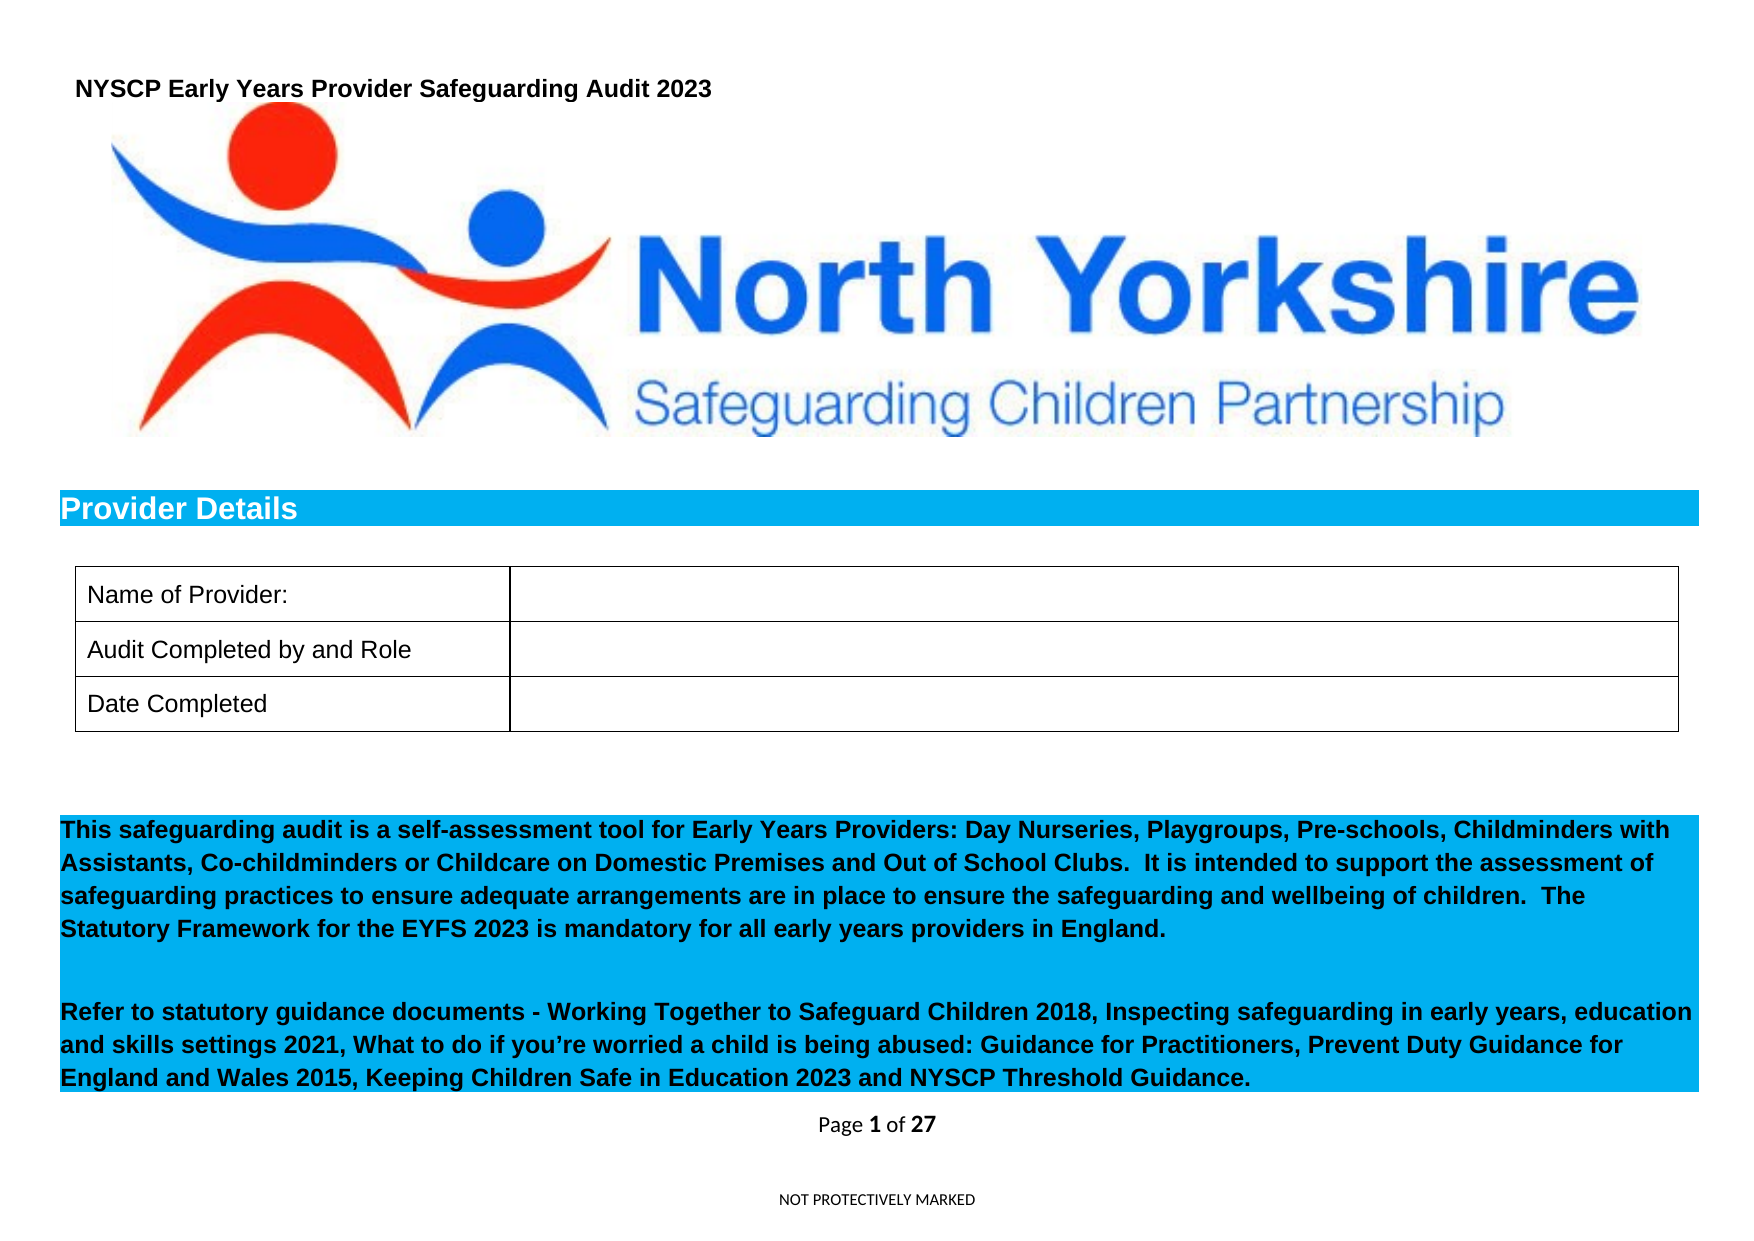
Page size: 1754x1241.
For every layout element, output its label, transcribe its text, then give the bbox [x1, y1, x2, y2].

table_header [511, 567, 1678, 621]
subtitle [60, 997, 1699, 1092]
subtitle Provider Details [60, 490, 1699, 526]
table_header Name of Provider: [76, 567, 509, 621]
subtitle This safeguarding audit is a self-assessment tool for Early Years Providers: Day Nurseries, Playgroups, Pre-schools, Childminders with Assistants, Co-childminders or Childcare on Domestic Premises and Out of School Clubs. It is intended to support the assessment of safeguarding practices to ensure adequate arrangements are in place to ensure the safeguarding and wellbeing of children. The Statutory Framework for the EYFS 2023 is mandatory for all early years providers in England. [60, 815, 1699, 942]
picture [111, 102, 1643, 437]
table_cell Date Completed [76, 677, 509, 731]
table_cell [511, 677, 1678, 731]
table_cell [511, 622, 1678, 676]
table_cell Audit Completed by and Role [76, 622, 509, 676]
